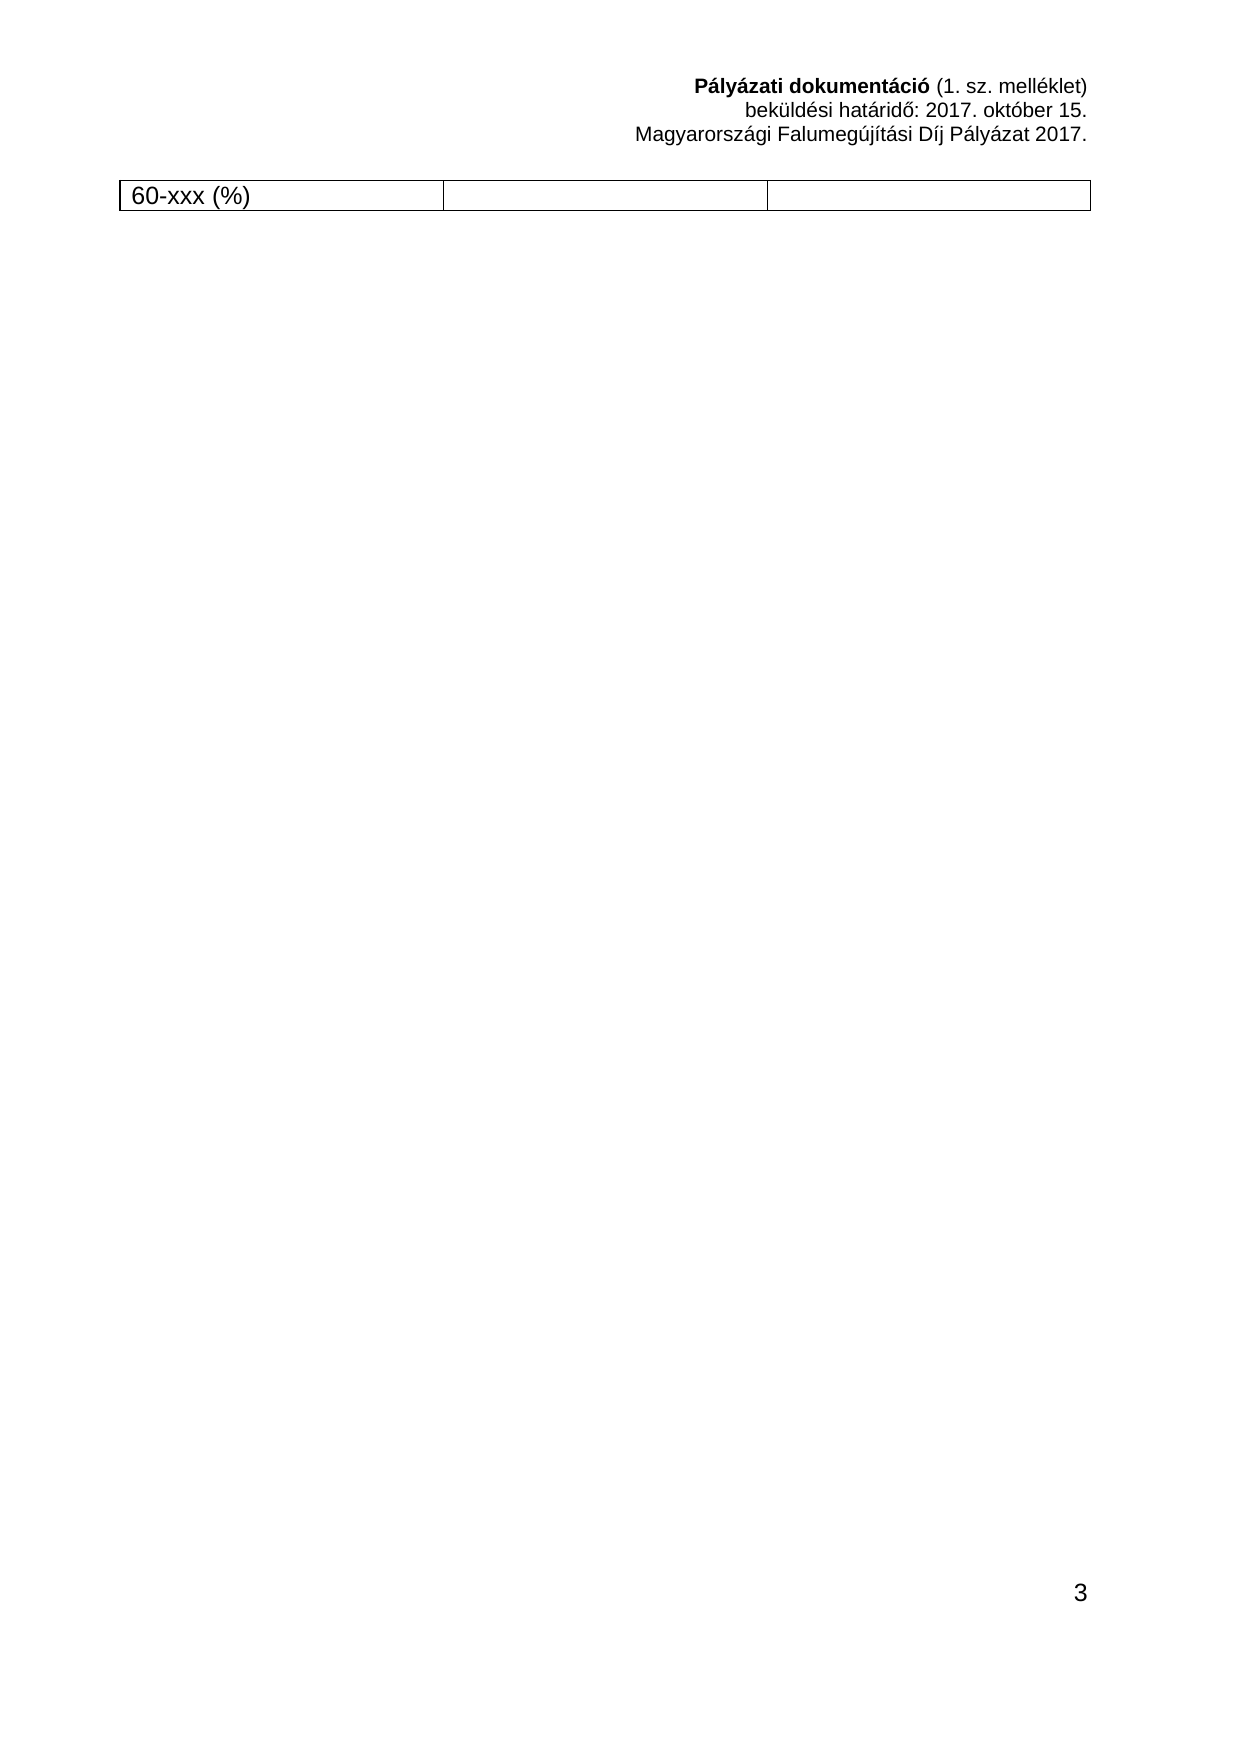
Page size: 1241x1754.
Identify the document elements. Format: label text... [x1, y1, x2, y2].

table_cell [768, 181, 1090, 209]
table_cell 60-xxx (%) [121, 181, 443, 209]
table_cell [444, 181, 767, 209]
